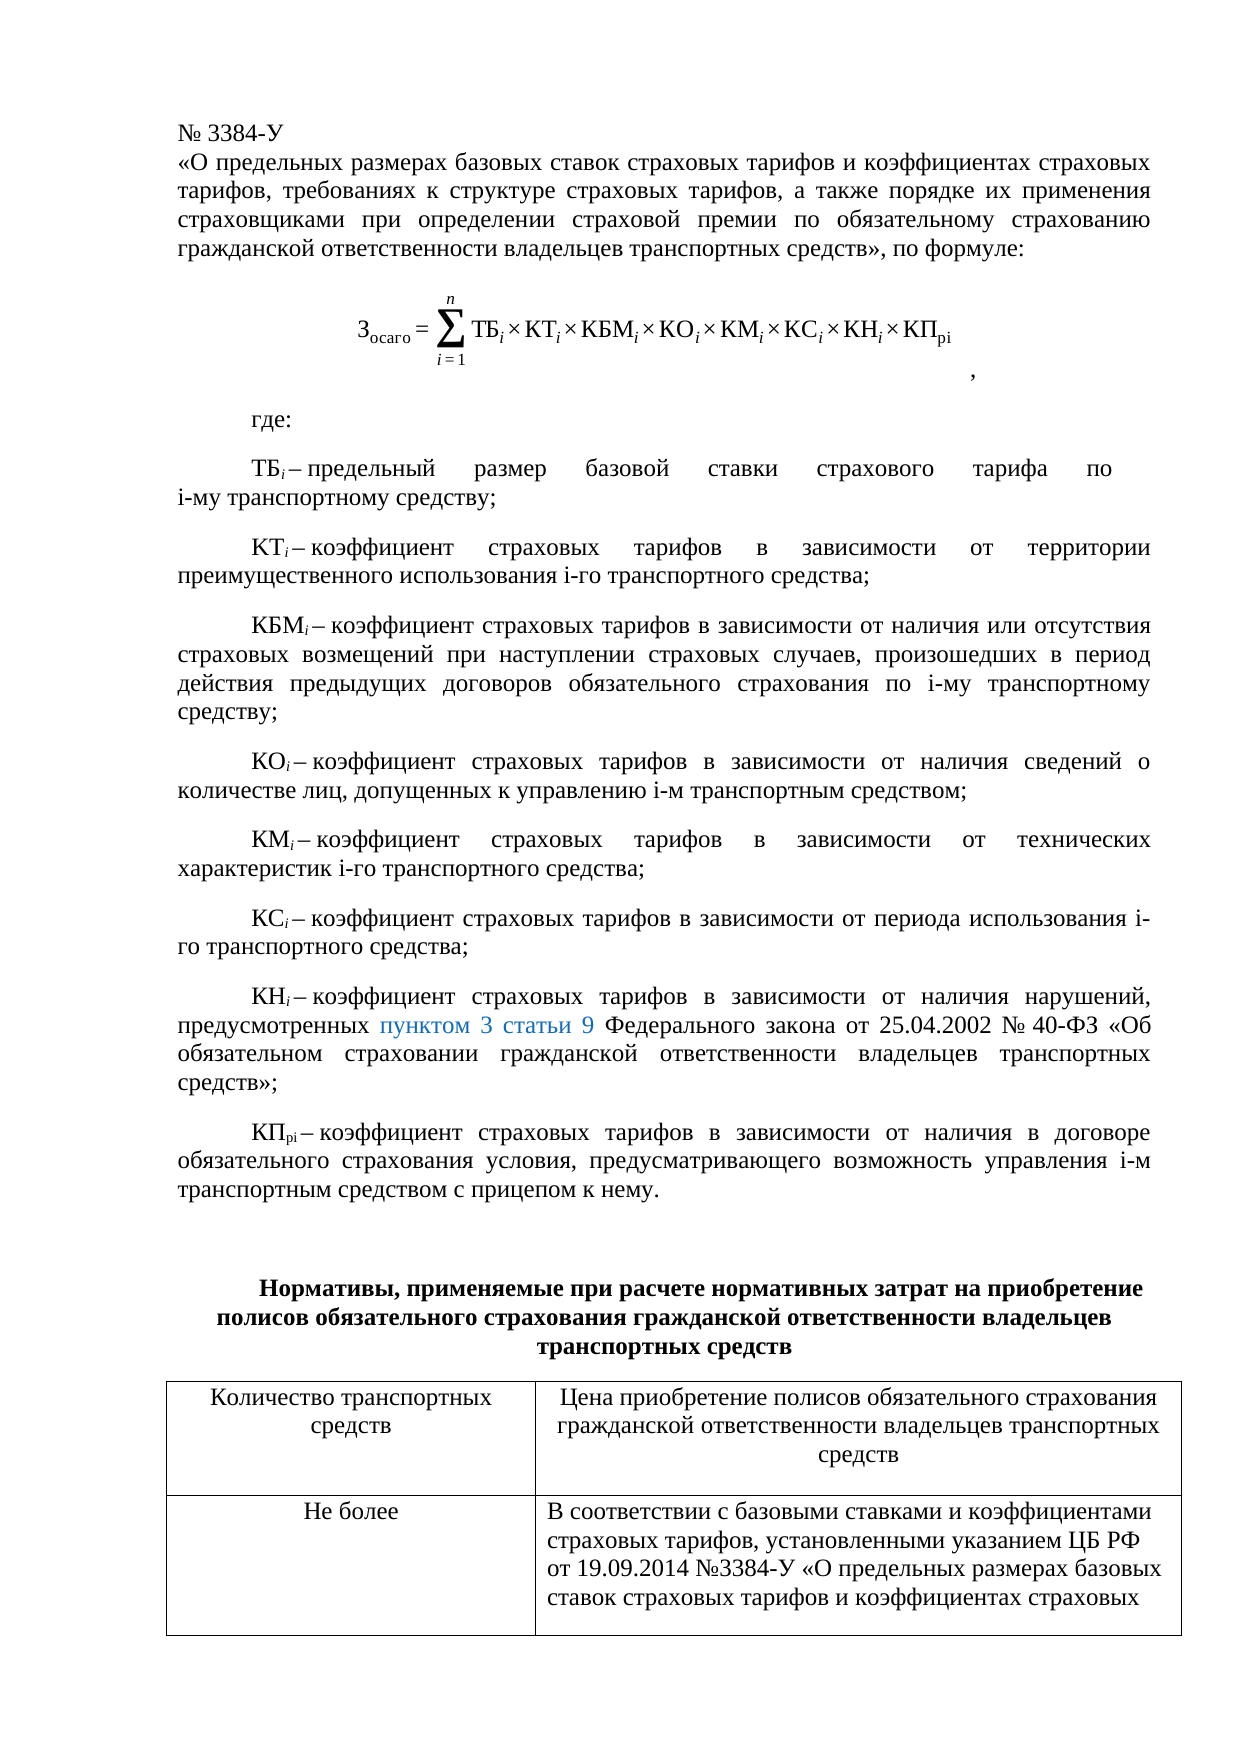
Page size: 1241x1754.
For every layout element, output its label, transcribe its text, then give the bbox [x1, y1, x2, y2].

text KTi – коэффициент страховых тарифов в зависимости от территории преимущественного использования i-го транспортного средства; [177, 532, 1152, 589]
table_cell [536, 1496, 1181, 1635]
text КМi – коэффициент страховых тарифов в зависимости от технических характеристик i-го транспортного средства; [177, 824, 1152, 882]
text ТБi – предельный размер базовой ставки страхового тарифа по i-му транспортному средству; [177, 453, 1152, 511]
table_header Цена приобретение полисов обязательного страхования гражданской ответственности владельцев транспортных средств [536, 1382, 1181, 1495]
text КНi – коэффициент страховых тарифов в зависимости от наличия нарушений, предусмотренных пунктом 3 статьи 9 Федерального закона от 25.04.2002 № 40-ФЗ «Об обязательном страховании гражданской ответственности владельцев транспортных средств»; [177, 981, 1152, 1096]
text , [177, 283, 1152, 383]
table_cell Не более [167, 1496, 535, 1635]
text КБМi – коэффициент страховых тарифов в зависимости от наличия или отсутствия страховых возмещений при наступлении страховых случаев, произошедших в период действия предыдущих договоров обязательного страхования по i-му транспортному средству; [177, 610, 1152, 725]
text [177, 118, 1152, 262]
text Нормативы, применяемые при расчете нормативных затрат на приобретение полисов обязательного страхования гражданской ответственности владельцев транспортных средств [177, 1273, 1152, 1360]
table_header Количество транспортных средств [167, 1382, 535, 1495]
text КОi – коэффициент страховых тарифов в зависимости от наличия сведений о количестве лиц, допущенных к управлению i-м транспортным средством; [177, 746, 1152, 803]
text КПpi – коэффициент страховых тарифов в зависимости от наличия в договоре обязательного страхования условия, предусматривающего возможность управления i-м транспортным средством с прицепом к нему. [177, 1117, 1152, 1203]
text КСi – коэффициент страховых тарифов в зависимости от периода использования i-го транспортного средства; [177, 903, 1152, 960]
text где: [177, 404, 1152, 433]
